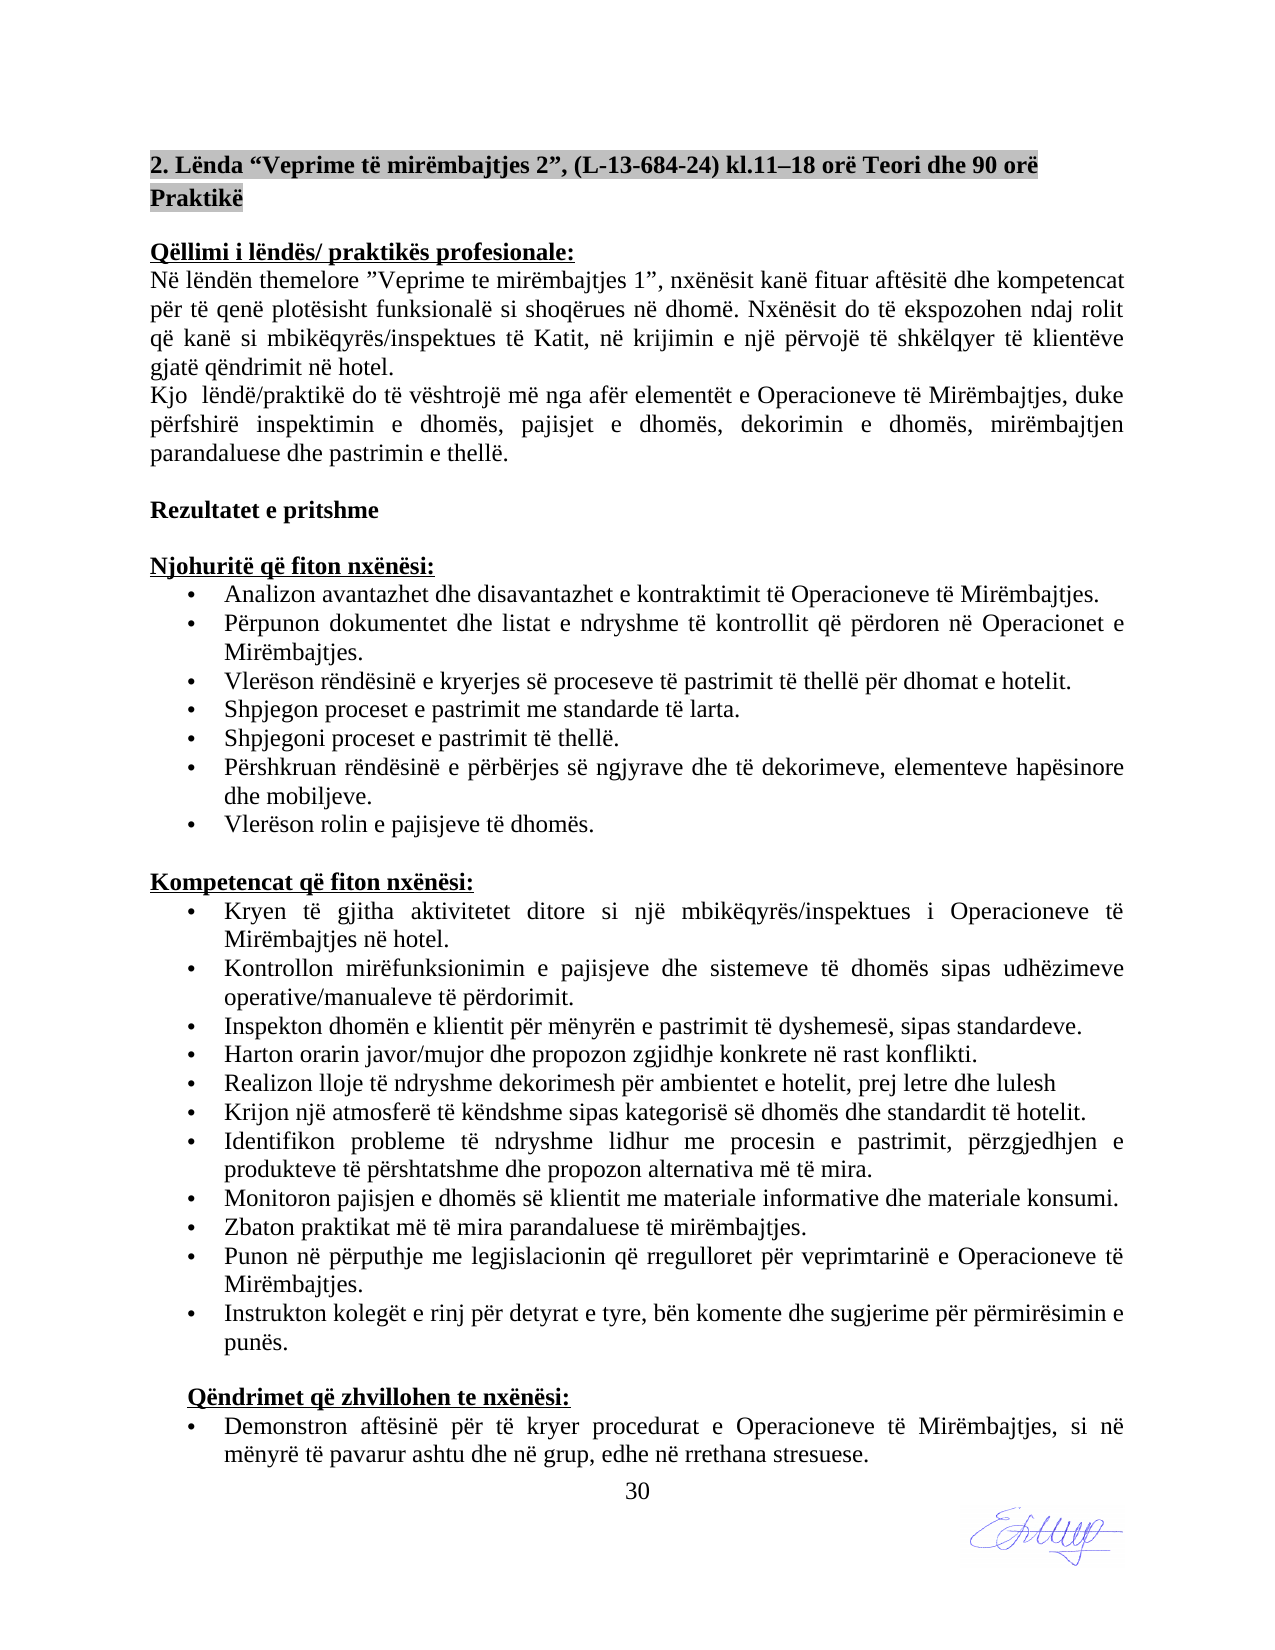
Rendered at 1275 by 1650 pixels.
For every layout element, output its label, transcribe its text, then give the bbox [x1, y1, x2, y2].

list Krijon një atmosferë të këndshme sipas kategorisë së dhomës dhe standardit të hotelit. [187, 1097, 1125, 1126]
list Analizon avantazhet dhe disavantazhet e kontraktimit të Operacioneve të Mirëmbajtjes. [187, 579, 1125, 608]
list Identifikon probleme të ndryshme lidhur me procesin e pastrimit, përzgjedhjen e produkteve të përshtatshme dhe propozon alternativa më të mira. [187, 1126, 1125, 1183]
list Shpjegoni proceset e pastrimit të thellë. [187, 723, 1125, 752]
list Zbaton praktikat më të mira parandaluese të mirëmbajtjes. [187, 1212, 1125, 1241]
list Inspekton dhomën e klientit për mënyrën e pastrimit të dyshemesë, sipas standardeve. [187, 1011, 1125, 1039]
text Qëndrimet që zhvillohen te nxënësi: [187, 1382, 1125, 1411]
text 2. Lënda “Veprime të mirëmbajtjes 2”, (L-13-684-24) kl.11–18 orë Teori dhe 90 orë Praktikë [150, 150, 1125, 212]
list Kryen të gjitha aktivitetet ditore si një mbikëqyrës/inspektues i Operacioneve të Mirëmbajtjes në hotel. [187, 896, 1125, 953]
list Përshkruan rëndësinë e përbërjes së ngjyrave dhe të dekorimeve, elementeve hapësinore dhe mobiljeve. [187, 752, 1125, 809]
text Njohuritë që fiton nxënësi: [149, 551, 1125, 579]
subtitle Rezultatet e pritshme [150, 496, 1125, 524]
list Monitoron pajisjen e dhomës së klientit me materiale informative dhe materiale konsumi. [187, 1183, 1125, 1212]
list Realizon lloje të ndryshme dekorimesh për ambientet e hotelit, prej letre dhe lulesh [187, 1068, 1125, 1097]
list Vlerëson rëndësinë e kryerjes së proceseve të pastrimit të thellë për dhomat e hotelit. [187, 666, 1125, 694]
text Kompetencat që fiton nxënësi: [150, 867, 1125, 896]
list Vlerëson rolin e pajisjeve të dhomës. [187, 809, 1125, 838]
list Demonstron aftësinë për të kryer procedurat e Operacioneve të Mirëmbajtjes, si në mënyrë të pavarur ashtu dhe në grup, edhe në rrethana stresuese. [187, 1411, 1125, 1468]
picture [959, 1504, 1125, 1568]
list Përpunon dokumentet dhe listat e ndryshme të kontrollit që përdoren në Operacionet e Mirëmbajtjes. [187, 608, 1125, 666]
subtitle Qëllimi i lëndës/ praktikës profesionale: [150, 237, 1125, 266]
list Punon në përputhje me legjislacionin që rregulloret për veprimtarinë e Operacioneve të Mirëmbajtjes. [187, 1241, 1125, 1298]
list Harton orarin javor/mujor dhe propozon zgjidhje konkrete në rast konflikti. [187, 1039, 1125, 1068]
list Kontrollon mirëfunksionimin e pajisjeve dhe sistemeve të dhomës sipas udhëzimeve operative/manualeve të përdorimit. [187, 953, 1125, 1011]
text Në lëndën themelore ”Veprime te mirëmbajtjes 1”, nxënësit kanë fituar aftësitë dhe kompetencat për të qenë plotësisht funksionalë si shoqërues në dhomë. Nxënësit do të ekspozohen ndaj rolit që kanë si mbikëqyrës/inspektues të Katit, në krijimin e një përvojë të shkëlqyer të klientëve gjatë qëndrimit në hotel. [150, 266, 1125, 381]
list Shpjegon proceset e pastrimit me standarde të larta. [187, 694, 1125, 723]
text Kjo lëndë/praktikë do të vështrojë më nga afër elementët e Operacioneve të Mirëmbajtjes, duke përfshirë inspektimin e dhomës, pajisjet e dhomës, dekorimin e dhomës, mirëmbajtjen parandaluese dhe pastrimin e thellë. [150, 381, 1125, 467]
list Instrukton kolegët e rinj për detyrat e tyre, bën komente dhe sugjerime për përmirësimin e punës. [187, 1298, 1125, 1356]
